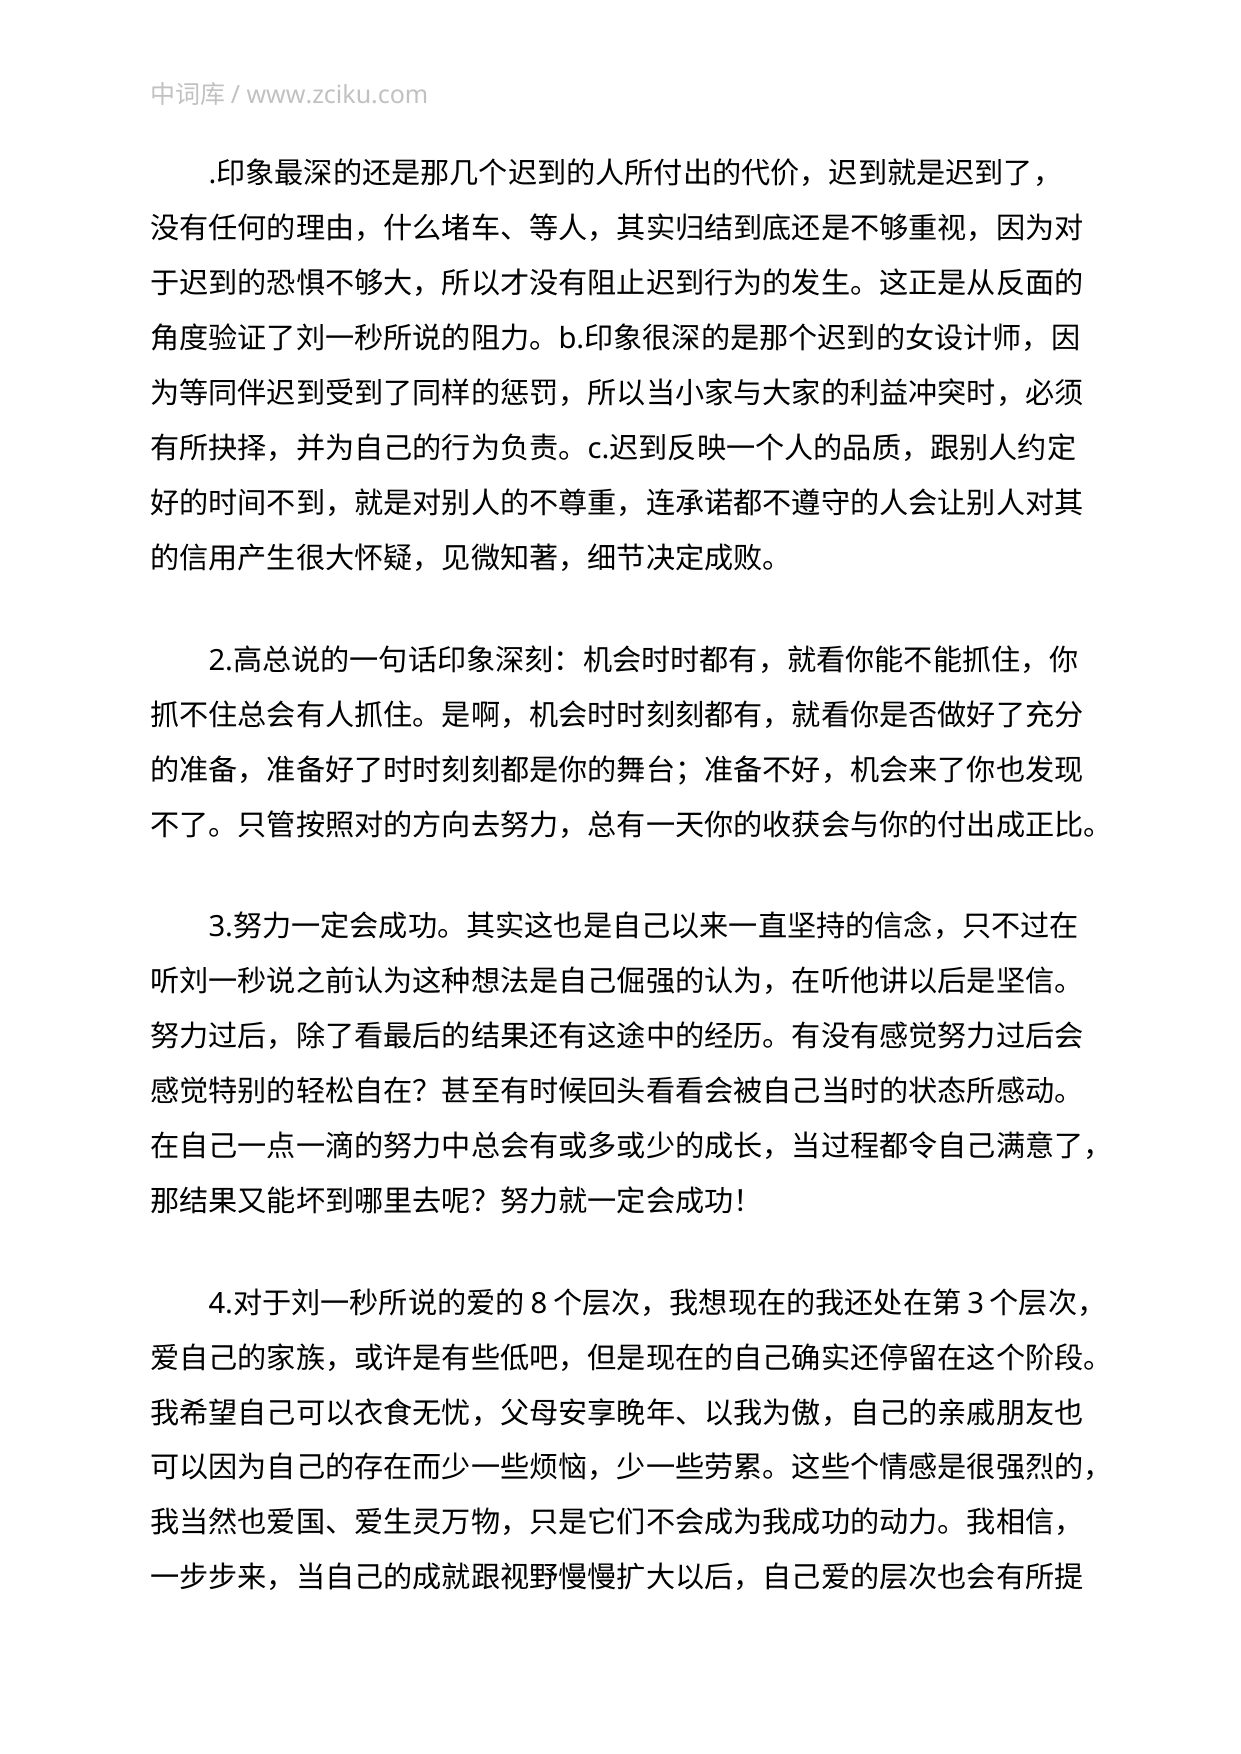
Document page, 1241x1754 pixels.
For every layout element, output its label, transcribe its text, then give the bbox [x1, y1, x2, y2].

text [150, 1279, 1090, 1596]
text 2.高总说的一句话印象深刻：机会时时都有，就看你能不能抓住，你抓不住总会有人抓住。是啊，机会时时刻刻都有，就看你是否做好了充分的准备，准备好了时时刻刻都是你的舞台；准备不好，机会来了你也发现不了。只管按照对的方向去努力，总有一天你的收获会与你的付出成正比。 [150, 636, 1090, 843]
text 3.努力一定会成功。其实这也是自己以来一直坚持的信念，只不过在听刘一秒说之前认为这种想法是自己倔强的认为，在听他讲以后是坚信。努力过后，除了看最后的结果还有这途中的经历。有没有感觉努力过后会感觉特别的轻松自在？甚至有时候回头看看会被自己当时的状态所感动。在自己一点一滴的努力中总会有或多或少的成长，当过程都令自己满意了，那结果又能坏到哪里去呢？努力就一定会成功！ [150, 903, 1090, 1220]
text .印象最深的还是那几个迟到的人所付出的代价，迟到就是迟到了，没有任何的理由，什么堵车、等人，其实归结到底还是不够重视，因为对于迟到的恐惧不够大，所以才没有阻止迟到行为的发生。这正是从反面的角度验证了刘一秒所说的阻力。b.印象很深的是那个迟到的女设计师，因为等同伴迟到受到了同样的惩罚，所以当小家与大家的利益冲突时，必须有所抉择，并为自己的行为负责。c.迟到反映一个人的品质，跟别人约定好的时间不到，就是对别人的不尊重，连承诺都不遵守的人会让别人对其的信用产生很大怀疑，见微知著，细节决定成败。 [150, 150, 1090, 577]
